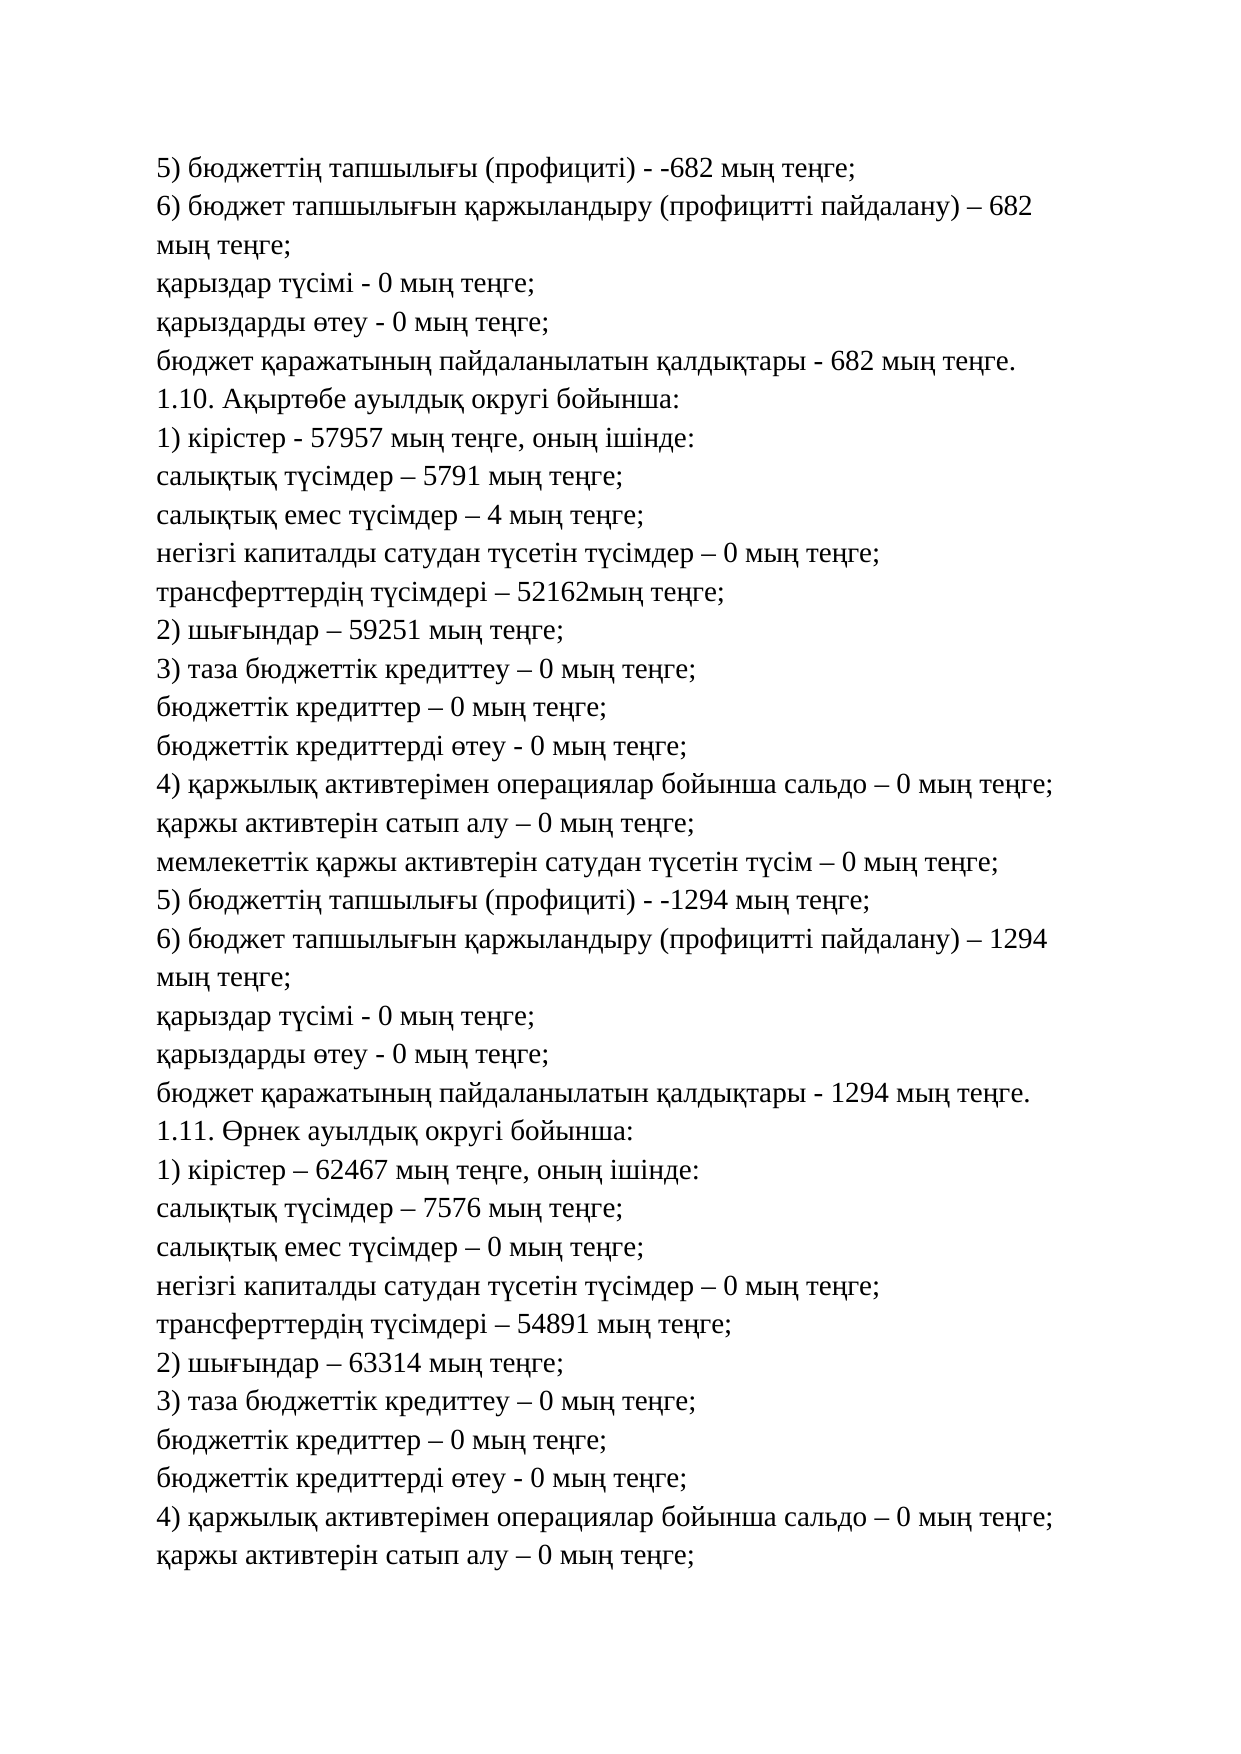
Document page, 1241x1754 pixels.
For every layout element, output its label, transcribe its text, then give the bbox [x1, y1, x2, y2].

text 2) шығындар – 63314 мың теңге; [112, 1345, 1128, 1378]
text 2) шығындар – 59251 мың теңге; [112, 612, 1128, 646]
text қарыздарды өтеу - 0 мың теңге; [112, 1036, 1128, 1070]
text бюджеттік кредиттер – 0 мың теңге; [112, 689, 1128, 723]
text трансферттердің түсімдері – 54891 мың теңге; [112, 1306, 1128, 1340]
text 3) таза бюджеттік кредиттеу – 0 мың теңге; [112, 1383, 1128, 1417]
text бюджеттік кредиттерді өтеу - 0 мың теңге; [112, 728, 1128, 762]
text қаржы активтерін сатып алу – 0 мың теңге; [112, 1537, 1128, 1571]
text мемлекеттік қаржы активтерін сатудан түсетін түсім – 0 мың теңге; [112, 844, 1128, 877]
text салықтық түсімдер – 7576 мың теңге; [112, 1191, 1128, 1224]
text салықтық түсімдер – 5791 мың теңге; [112, 458, 1128, 492]
text 4) қаржылық активтерімен операциялар бойынша сальдо – 0 мың теңге; [112, 1499, 1128, 1532]
text негізгі капиталды сатудан түсетін түсімдер – 0 мың теңге; [112, 535, 1128, 569]
text 1) кірістер – 62467 мың теңге, оның ішінде: [112, 1152, 1128, 1186]
text бюджеттік кредиттерді өтеу - 0 мың теңге; [112, 1460, 1128, 1494]
text мың теңге; [112, 227, 1128, 261]
text 3) таза бюджеттік кредиттеу – 0 мың теңге; [112, 651, 1128, 684]
text бюджет қаражатының пайдаланылатын қалдықтары - 1294 мың теңге. [112, 1075, 1128, 1108]
text трансферттердің түсімдері – 52162мың теңге; [112, 574, 1128, 607]
text 6) бюджет тапшылығын қаржыландыру (профицитті пайдалану) – 1294 [112, 921, 1128, 954]
text бюджеттік кредиттер – 0 мың теңге; [112, 1422, 1128, 1455]
text 5) бюджеттің тапшылығы (профициті) - -682 мың теңге; [112, 150, 1128, 183]
text 1) кірістер - 57957 мың теңге, оның ішінде: [112, 420, 1128, 453]
text салықтық емес түсімдер – 0 мың теңге; [112, 1229, 1128, 1263]
text мың теңге; [112, 959, 1128, 993]
text қарыздар түсімі - 0 мың теңге; [112, 998, 1128, 1031]
text салықтық емес түсімдер – 4 мың теңге; [112, 497, 1128, 530]
text 4) қаржылық активтерімен операциялар бойынша сальдо – 0 мың теңге; [112, 767, 1128, 800]
text 1.10. Ақыртөбе ауылдық округі бойынша: [112, 381, 1128, 415]
text қарыздар түсімі - 0 мың теңге; [112, 266, 1128, 299]
text қарыздарды өтеу - 0 мың теңге; [112, 304, 1128, 338]
text 5) бюджеттің тапшылығы (профициті) - -1294 мың теңге; [112, 882, 1128, 916]
text негізгі капиталды сатудан түсетін түсімдер – 0 мың теңге; [112, 1268, 1128, 1301]
text бюджет қаражатының пайдаланылатын қалдықтары - 682 мың теңге. [112, 343, 1128, 376]
text қаржы активтерін сатып алу – 0 мың теңге; [112, 805, 1128, 839]
text 6) бюджет тапшылығын қаржыландыру (профицитті пайдалану) – 682 [112, 188, 1128, 222]
text 1.11. Өрнек ауылдық округі бойынша: [112, 1113, 1128, 1147]
